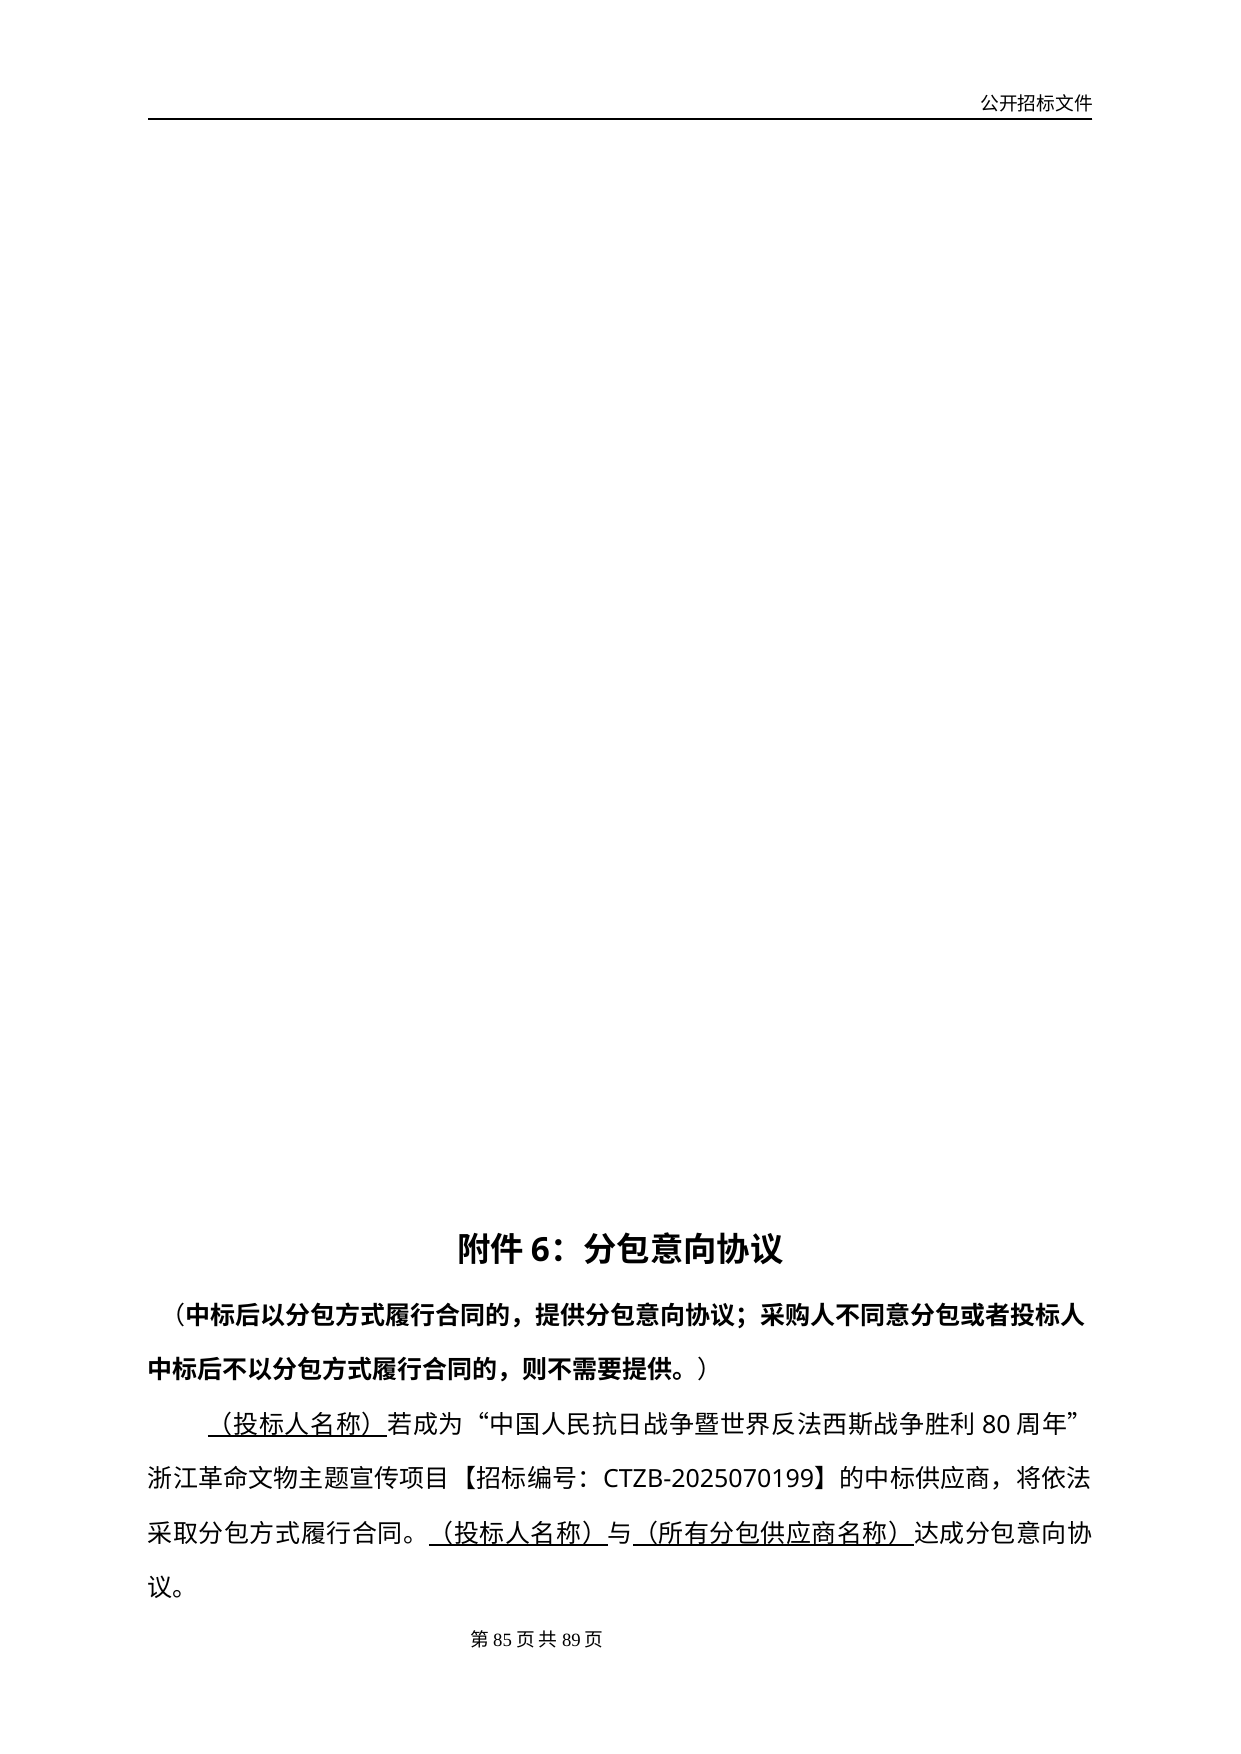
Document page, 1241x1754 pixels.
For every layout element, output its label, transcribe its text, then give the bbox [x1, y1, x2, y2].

text 附件6：分包意向协议 [148, 1223, 1092, 1271]
text （中标后以分包方式履行合同的，提供分包意向协议；采购人不同意分包或者投标人中标后不以分包方式履行合同的，则不需要提供。） [148, 1296, 1092, 1386]
text （投标人名称）若成为“中国人民抗日战争暨世界反法西斯战争胜利80周年”浙江革命文物主题宣传项目【招标编号：CTZB-2025070199】的中标供应商，将依法采取分包方式履行合同。（投标人名称）与（所有分包供应商名称）达成分包意向协议。 [148, 1404, 1092, 1604]
